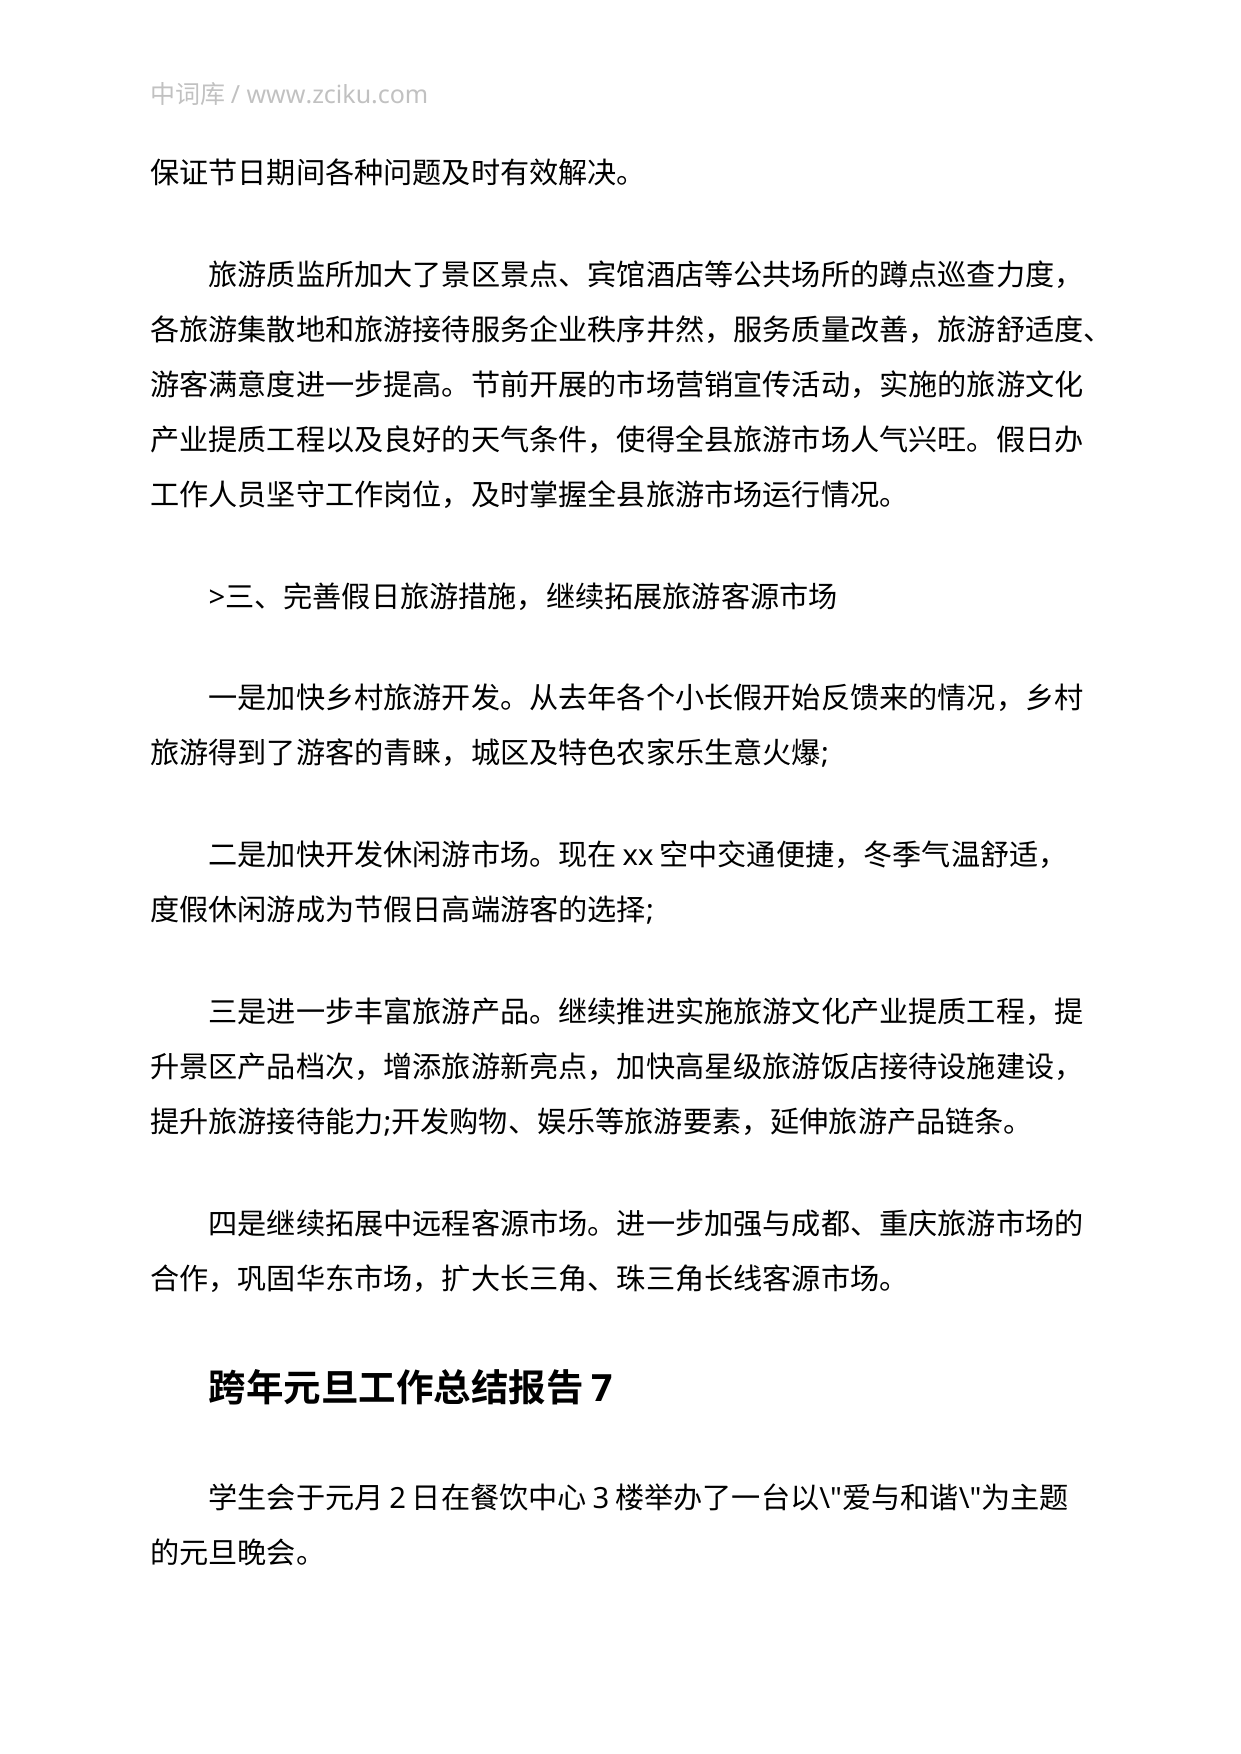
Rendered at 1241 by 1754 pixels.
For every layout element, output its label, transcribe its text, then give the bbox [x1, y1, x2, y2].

text >三、完善假日旅游措施，继续拓展旅游客源市场 [150, 573, 1090, 616]
text 一是加快乡村旅游开发。从去年各个小长假开始反馈来的情况，乡村旅游得到了游客的青睐，城区及特色农家乐生意火爆; [150, 675, 1090, 772]
text 跨年元旦工作总结报告7 [150, 1357, 1090, 1412]
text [150, 150, 1090, 192]
text 二是加快开发休闲游市场。现在xx空中交通便捷，冬季气温舒适，度假休闲游成为节假日高端游客的选择; [150, 832, 1090, 929]
text 旅游质监所加大了景区景点、宾馆酒店等公共场所的蹲点巡查力度，各旅游集散地和旅游接待服务企业秩序井然，服务质量改善，旅游舒适度、游客满意度进一步提高。节前开展的市场营销宣传活动，实施的旅游文化产业提质工程以及良好的天气条件，使得全县旅游市场人气兴旺。假日办工作人员坚守工作岗位，及时掌握全县旅游市场运行情况。 [150, 252, 1090, 514]
text 学生会于元月2日在餐饮中心3楼举办了一台以\"爱与和谐\"为主题的元旦晚会。 [150, 1475, 1090, 1572]
text 四是继续拓展中远程客源市场。进一步加强与成都、重庆旅游市场的合作，巩固华东市场，扩大长三角、珠三角长线客源市场。 [150, 1201, 1090, 1298]
text 三是进一步丰富旅游产品。继续推进实施旅游文化产业提质工程，提升景区产品档次，增添旅游新亮点，加快高星级旅游饭店接待设施建设，提升旅游接待能力;开发购物、娱乐等旅游要素，延伸旅游产品链条。 [150, 989, 1090, 1141]
